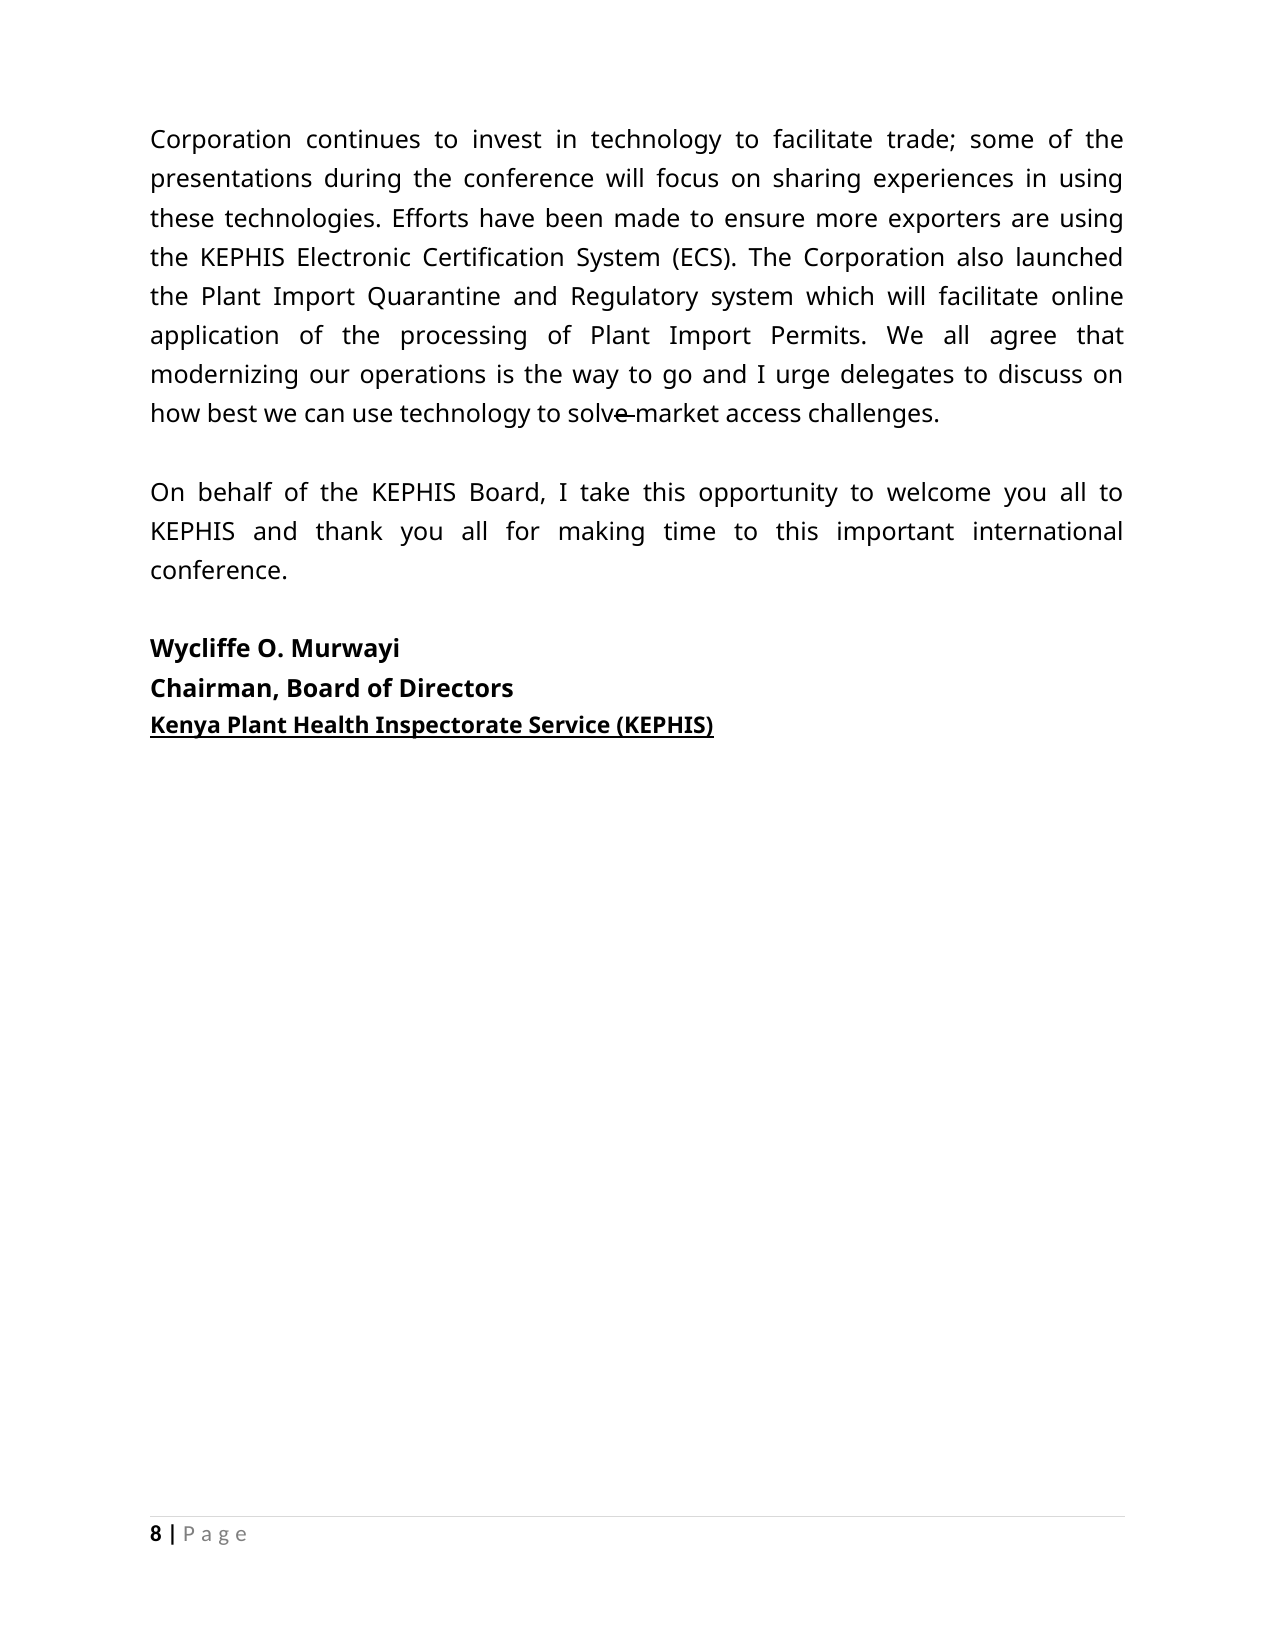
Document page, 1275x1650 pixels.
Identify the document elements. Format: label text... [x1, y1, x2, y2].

text Chairman, Board of Directors [150, 670, 1125, 704]
text On behalf of the KEPHIS Board, I take this opportunity to welcome you all to KEPHIS and thank you all for making time to this important international conference. [150, 474, 1125, 587]
text Wycliffe O. Murwayi [150, 631, 1125, 665]
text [150, 122, 1125, 430]
text Kenya Plant Health Inspectorate Service (KEPHIS) [150, 709, 1125, 741]
